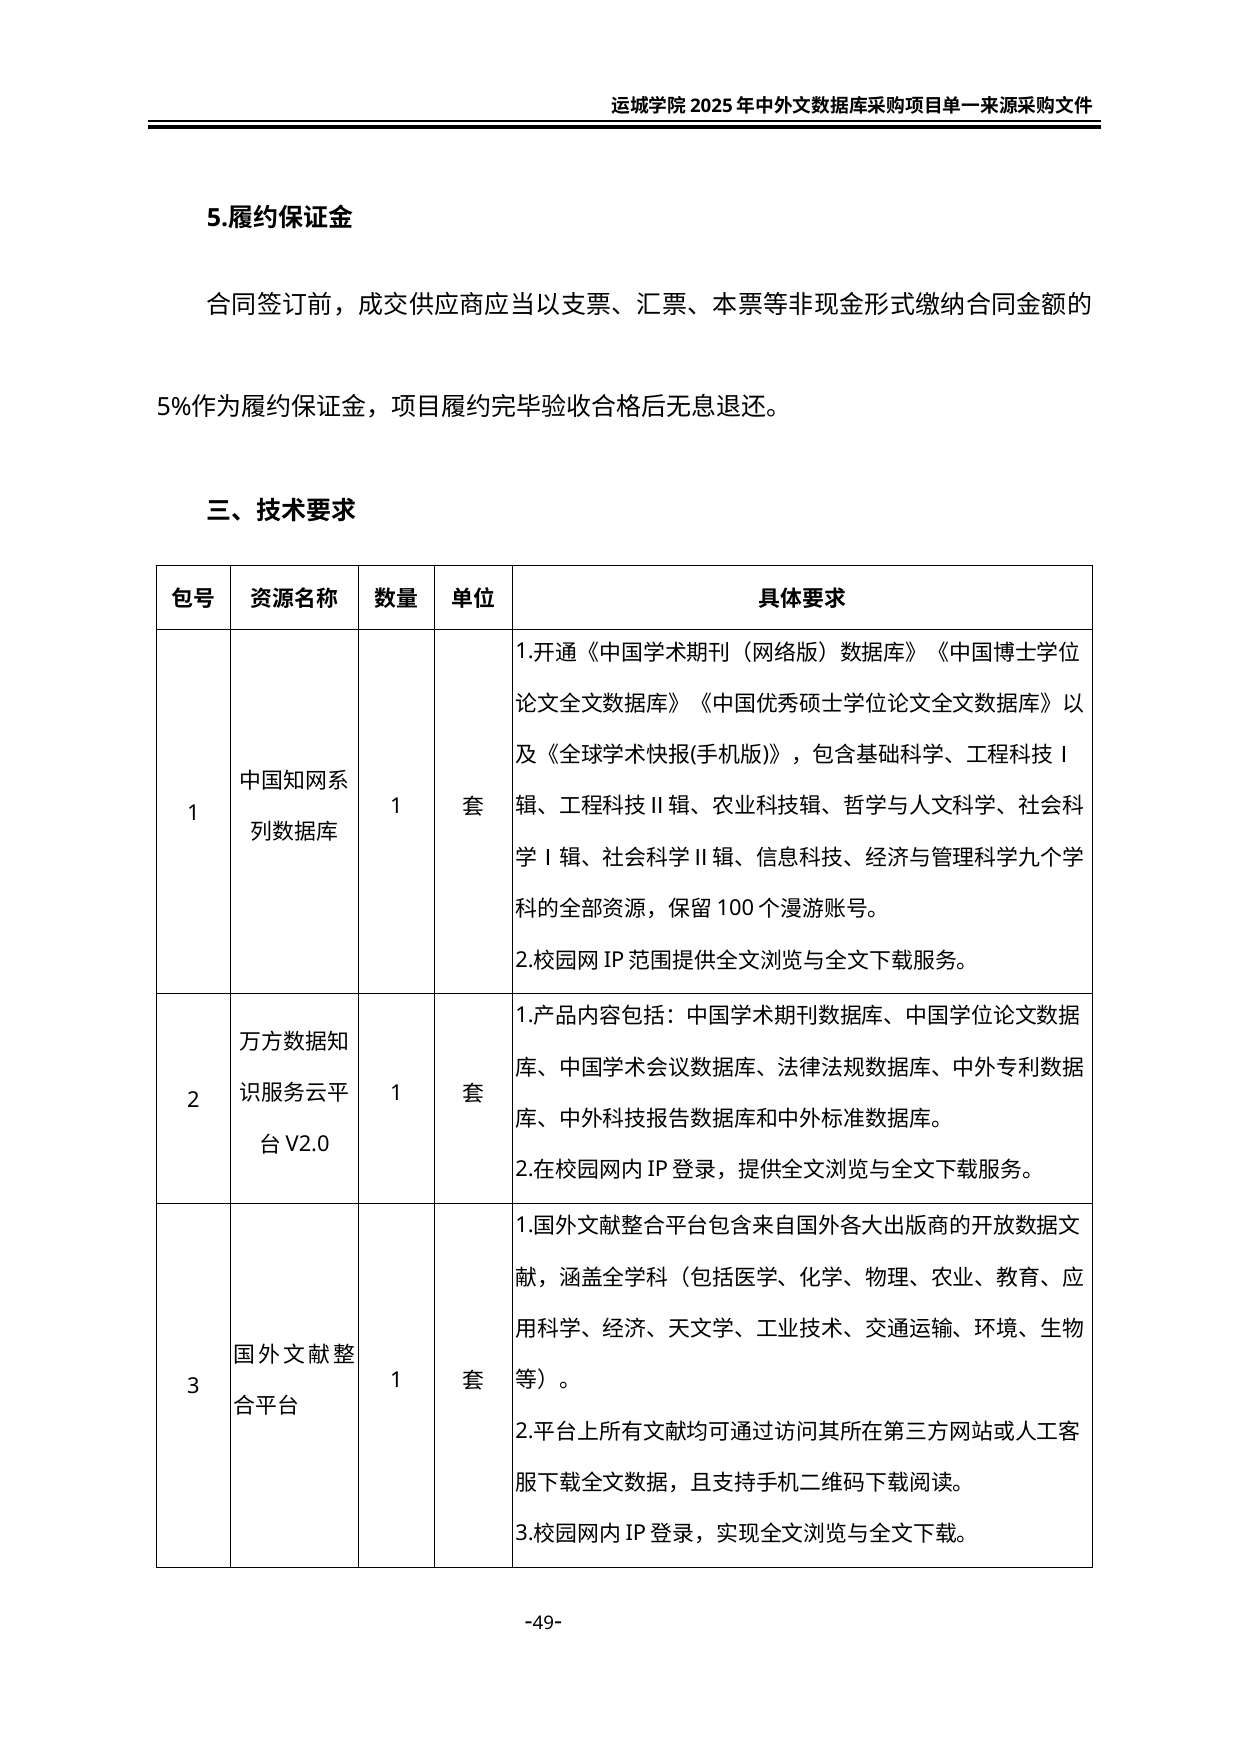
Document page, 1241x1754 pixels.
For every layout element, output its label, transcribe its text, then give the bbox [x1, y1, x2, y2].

table_cell 1.国外文献整合平台包含来自国外各大出版商的开放数据文献，涵盖全学科（包括医学、化学、物理、农业、教育、应用科学、经济、天文学、工业技术、交通运输、环境、生物等）。 2.平台上所有文献均可通过访问其所在第三方网站或人工客服下载全文数据，且支持手机二维码下载阅读。 3.校园网内IP登录，实现全文浏览与全文下载。 [513, 1204, 1092, 1567]
table_cell 套 [435, 1204, 512, 1567]
table_cell 1.产品内容包括：中国学术期刊数据库、中国学位论文数据库、中国学术会议数据库、法律法规数据库、中外专利数据库、中外科技报告数据库和中外标准数据库。 2.在校园网内IP登录，提供全文浏览与全文下载服务。 [513, 994, 1092, 1203]
table_header 具体要求 [513, 566, 1092, 629]
subtitle 三、技术要求 [156, 474, 1093, 543]
table_cell 1.开通《中国学术期刊（网络版）数据库》《中国博士学位论文全文数据库》《中国优秀硕士学位论文全文数据库》以及《全球学术快报(手机版)》，包含基础科学、工程科技Ⅰ辑、工程科技Ⅱ辑、农业科技辑、哲学与人文科学、社会科学Ⅰ辑、社会科学Ⅱ辑、信息科技、经济与管理科学九个学科的全部资源，保留100个漫游账号。 2.校园网IP范围提供全文浏览与全文下载服务。 [513, 630, 1092, 993]
table_header 资源名称 [231, 566, 358, 629]
table_cell 1 [359, 630, 434, 993]
table_cell 万方数据知识服务云平台V2.0 [231, 994, 358, 1203]
table_header 数量 [359, 566, 434, 629]
table_cell 1 [359, 1204, 434, 1567]
table_cell 套 [435, 630, 512, 993]
table_cell 1 [359, 994, 434, 1203]
text 合同签订前，成交供应商应当以支票、汇票、本票等非现金形式缴纳合同金额的5%作为履约保证金，项目履约完毕验收合格后无息退还。 [156, 268, 1093, 439]
text 5.履约保证金 [156, 181, 1093, 250]
table_cell 1 [157, 630, 230, 993]
table_cell 套 [435, 994, 512, 1203]
table_cell 3 [157, 1204, 230, 1567]
table_header 包号 [157, 566, 230, 629]
table_header 单位 [435, 566, 512, 629]
table_cell 国外文献整合平台 [231, 1204, 358, 1567]
table_cell 2 [157, 994, 230, 1203]
table_cell 中国知网系列数据库 [231, 630, 358, 993]
